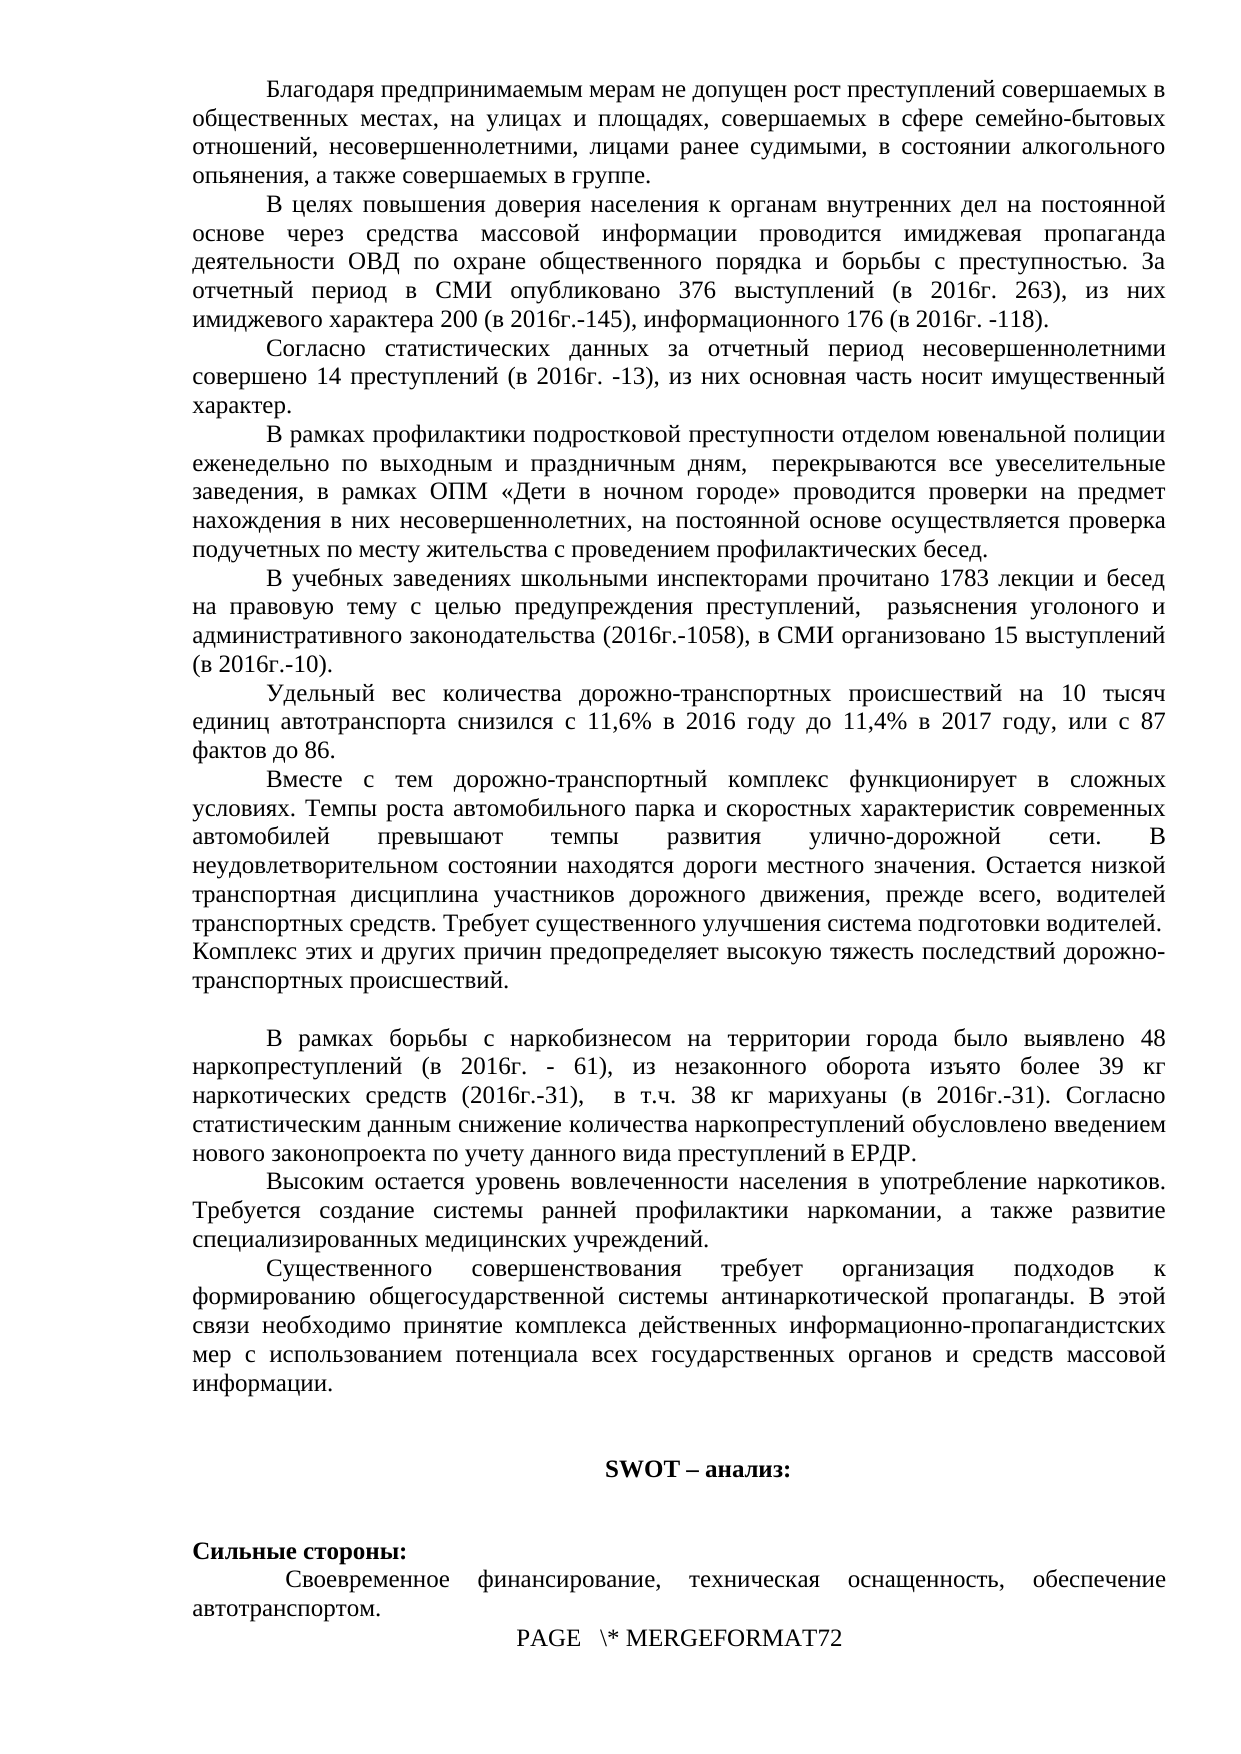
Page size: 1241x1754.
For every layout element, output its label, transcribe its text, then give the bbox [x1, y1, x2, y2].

text В рамках борьбы с наркобизнесом на территории города было выявлено 48 наркопреступлений (в 2016г. - 61), из незаконного оборота изъято более 39 кг наркотических средств (2016г.-31), в т.ч. 38 кг марихуаны (в 2016г.-31). Согласно статистическим данным снижение количества наркопреступлений обусловлено введением нового законопроекта по учету данного вида преступлений в ЕРДР. [192, 1023, 1167, 1166]
text Удельный вес количества дорожно-транспортных происшествий на 10 тысяч единиц автотранспорта снизился с 11,6% в 2016 году до 11,4% в 2017 году, или с 87 фактов до 86. [192, 678, 1167, 764]
text Благодаря предпринимаемым мерам не допущен рост преступлений совершаемых в общественных местах, на улицах и площадях, совершаемых в сфере семейно-бытовых отношений, несовершеннолетними, лицами ранее судимыми, в состоянии алкогольного опьянения, а также совершаемых в группе. [192, 74, 1167, 189]
text Высоким остается уровень вовлеченности населения в употребление наркотиков. Требуется создание системы ранней профилактики наркомании, а также развитие специализированных медицинских учреждений. [192, 1166, 1167, 1253]
text Существенного совершенствования требует организация подходов к формированию общегосударственной системы антинаркотической пропаганды. В этой связи необходимо принятие комплекса действенных информационно-пропагандистских мер с использованием потенциала всех государственных органов и средств массовой информации. [192, 1253, 1167, 1396]
text В рамках профилактики подростковой преступности отделом ювенальной полиции еженедельно по выходным и праздничным дням, перекрываются все увеселительные заведения, в рамках ОПМ «Дети в ночном городе» проводится проверки на предмет нахождения в них несовершеннолетних, на постоянной основе осуществляется проверка подучетных по месту жительства с проведением профилактических бесед. [192, 419, 1167, 563]
text Согласно статистических данных за отчетный период несовершеннолетними совершено 14 преступлений (в 2016г. -13), из них основная часть носит имущественный характер. [192, 333, 1167, 419]
text Сильные стороны: [192, 1536, 1167, 1564]
text В учебных заведениях школьными инспекторами прочитано 1783 лекции и бесед на правовую тему с целью предупреждения преступлений, разьяснения уголоного и административного законодательства (2016г.-1058), в СМИ организовано 15 выступлений (в 2016г.-10). [192, 563, 1167, 678]
text SWOT – анализ: [229, 1454, 1167, 1536]
text Комплекс этих и других причин предопределяет высокую тяжесть последствий дорожно-транспортных происшествий. [192, 936, 1167, 994]
text Своевременное финансирование, техническая оснащенность, обеспечение автотранспортом. [192, 1564, 1167, 1622]
text В целях повышения доверия населения к органам внутренних дел на постоянной основе через средства массовой информации проводится имиджевая пропаганда деятельности ОВД по охране общественного порядка и борьбы с преступностью. За отчетный период в СМИ опубликовано 376 выступлений (в 2016г. 263), из них имиджевого характера 200 (в 2016г.-145), информационного 176 (в 2016г. -118). [192, 189, 1167, 333]
text Вместе с тем дорожно-транспортный комплекс функционирует в сложных условиях. Темпы роста автомобильного парка и скоростных характеристик современных автомобилей превышают темпы развития улично-дорожной сети. В неудовлетворительном состоянии находятся дороги местного значения. Остается низкой транспортная дисциплина участников дорожного движения, прежде всего, водителей транспортных средств. Требует существенного улучшения система подготовки водителей. [192, 764, 1167, 936]
